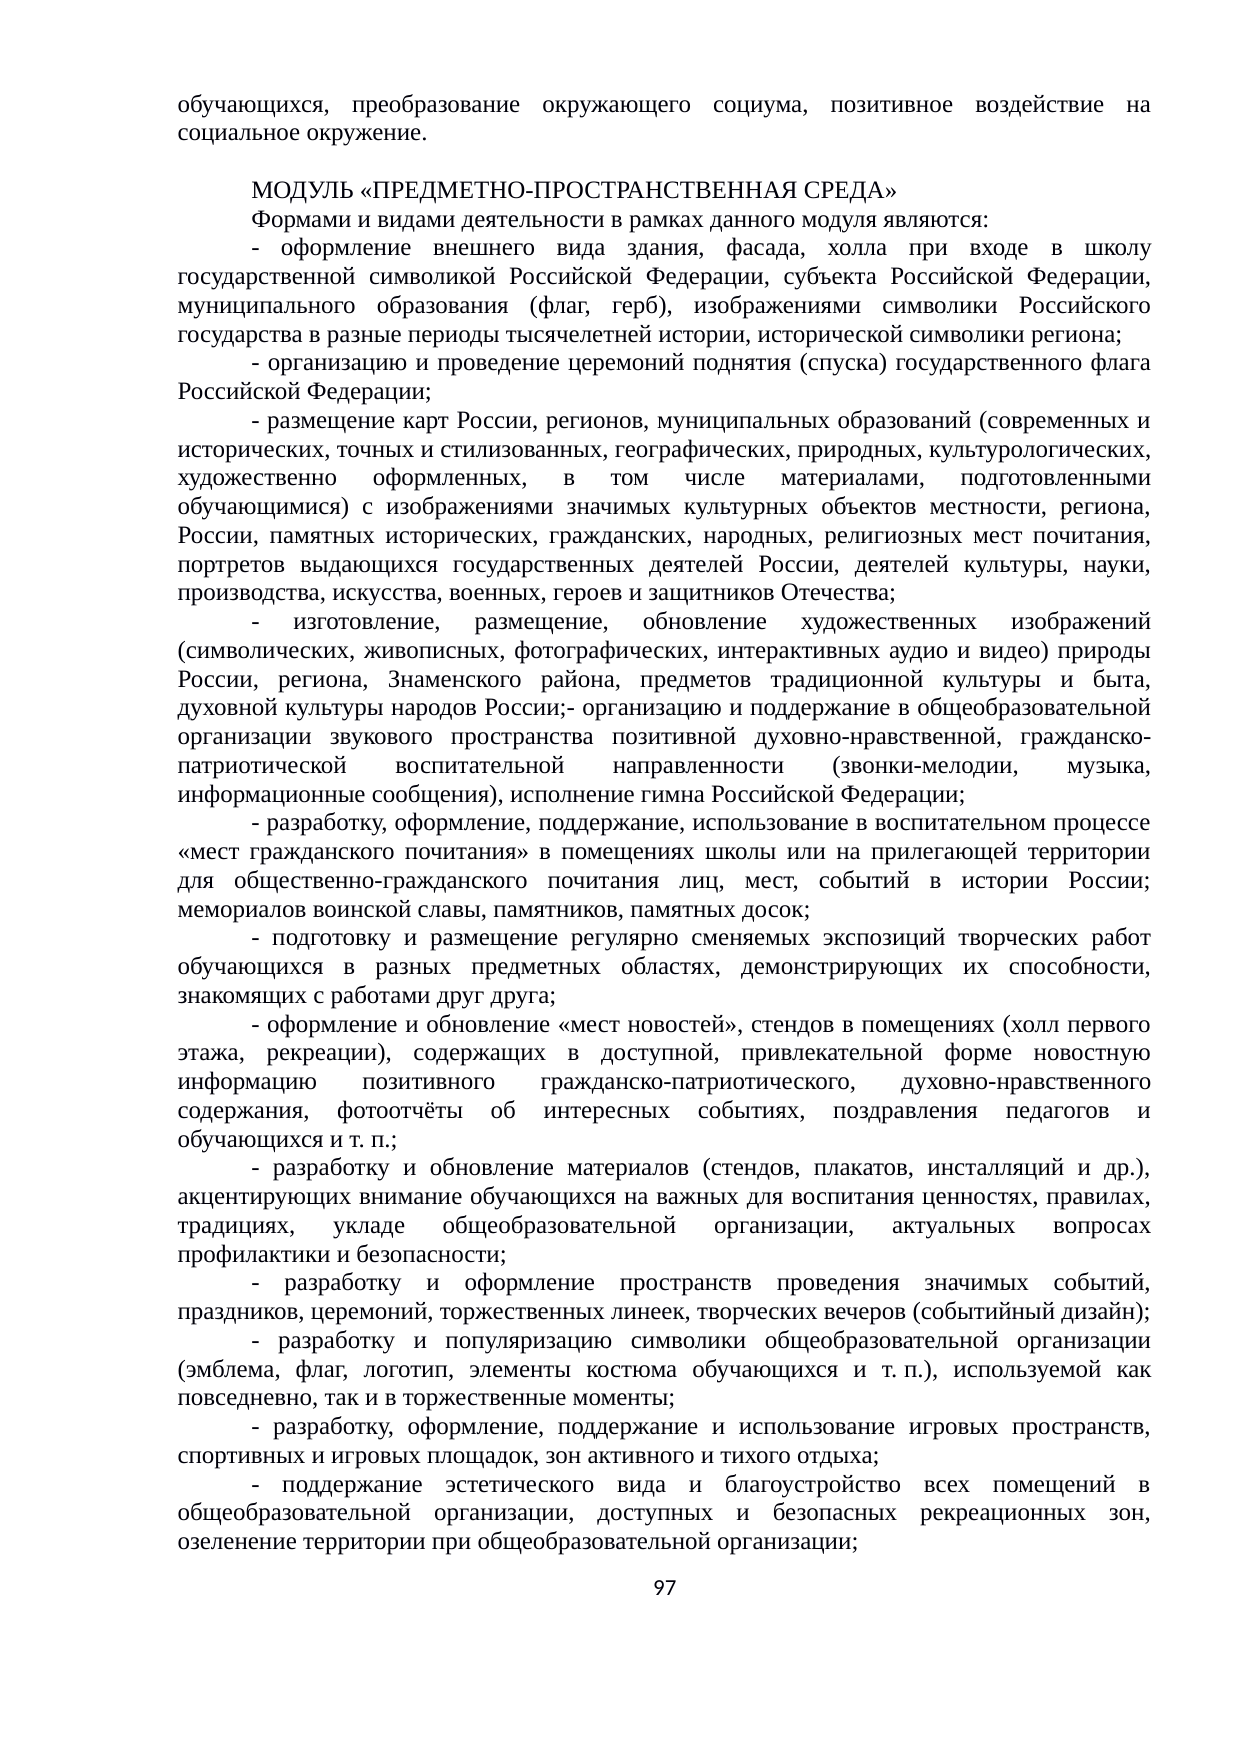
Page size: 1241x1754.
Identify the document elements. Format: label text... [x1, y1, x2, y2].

text - изготовление, размещение, обновление художественных изображений (символических, живописных, фотографических, интерактивных аудио и видео) природы России, региона, Знаменского района, предметов традиционной культуры и быта, духовной культуры народов России;- организацию и поддержание в общеобразовательной организации звукового пространства позитивной духовно-нравственной, гражданско-патриотической воспитательной направленности (звонки-мелодии, музыка, информационные сообщения), исполнение гимна Российской Федерации; [177, 606, 1152, 807]
text - разработку и популяризацию символики общеобразовательной организации (эмблема, флаг, логотип, элементы костюма обучающихся и т. п.), используемой как повседневно, так и в торжественные моменты; [177, 1325, 1152, 1411]
text - подготовку и размещение регулярно сменяемых экспозиций творческих работ обучающихся в разных предметных областях, демонстрирующих их способности, знакомящих с работами друг друга; [177, 922, 1152, 1009]
text - поддержание эстетического вида и благоустройство всех помещений в общеобразовательной организации, доступных и безопасных рекреационных зон, озеленение территории при общеобразовательной организации; [177, 1469, 1152, 1555]
text - организацию и проведение церемоний поднятия (спуска) государственного флага Российской Федерации; [177, 347, 1152, 405]
text - разработку, оформление, поддержание и использование игровых пространств, спортивных и игровых площадок, зон активного и тихого отдыха; [177, 1411, 1152, 1469]
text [177, 89, 1152, 146]
text - оформление внешнего вида здания, фасада, холла при входе в школу государственной символикой Российской Федерации, субъекта Российской Федерации, муниципального образования (флаг, герб), изображениями символики Российского государства в разные периоды тысячелетней истории, исторической символики региона; [177, 232, 1152, 347]
text - разработку, оформление, поддержание, использование в воспитательном процессе «мест гражданского почитания» в помещениях школы или на прилегающей территории для общественно-гражданского почитания лиц, мест, событий в истории России; мемориалов воинской славы, памятников, памятных досок; [177, 807, 1152, 922]
text - разработку и оформление пространств проведения значимых событий, праздников, церемоний, торжественных линеек, творческих вечеров (событийный дизайн); [177, 1267, 1152, 1325]
text МОДУЛЬ «ПРЕДМЕТНО-ПРОСТРАНСТВЕННАЯ СРЕДА» [177, 175, 1152, 204]
text Формами и видами деятельности в рамках данного модуля являются: [177, 204, 1152, 232]
text - размещение карт России, регионов, муниципальных образований (современных и исторических, точных и стилизованных, географических, природных, культурологических, художественно оформленных, в том числе материалами, подготовленными обучающимися) с изображениями значимых культурных объектов местности, региона, России, памятных исторических, гражданских, народных, религиозных мест почитания, портретов выдающихся государственных деятелей России, деятелей культуры, науки, производства, искусства, военных, героев и защитников Отечества; [177, 405, 1152, 606]
text - разработку и обновление материалов (стендов, плакатов, инсталляций и др.), акцентирующих внимание обучающихся на важных для воспитания ценностях, правилах, традициях, укладе общеобразовательной организации, актуальных вопросах профилактики и безопасности; [177, 1152, 1152, 1267]
text - оформление и обновление «мест новостей», стендов в помещениях (холл первого этажа, рекреации), содержащих в доступной, привлекательной форме новостную информацию позитивного гражданско-патриотического, духовно-нравственного содержания, фотоотчёты об интересных событиях, поздравления педагогов и обучающихся и т. п.; [177, 1009, 1152, 1152]
